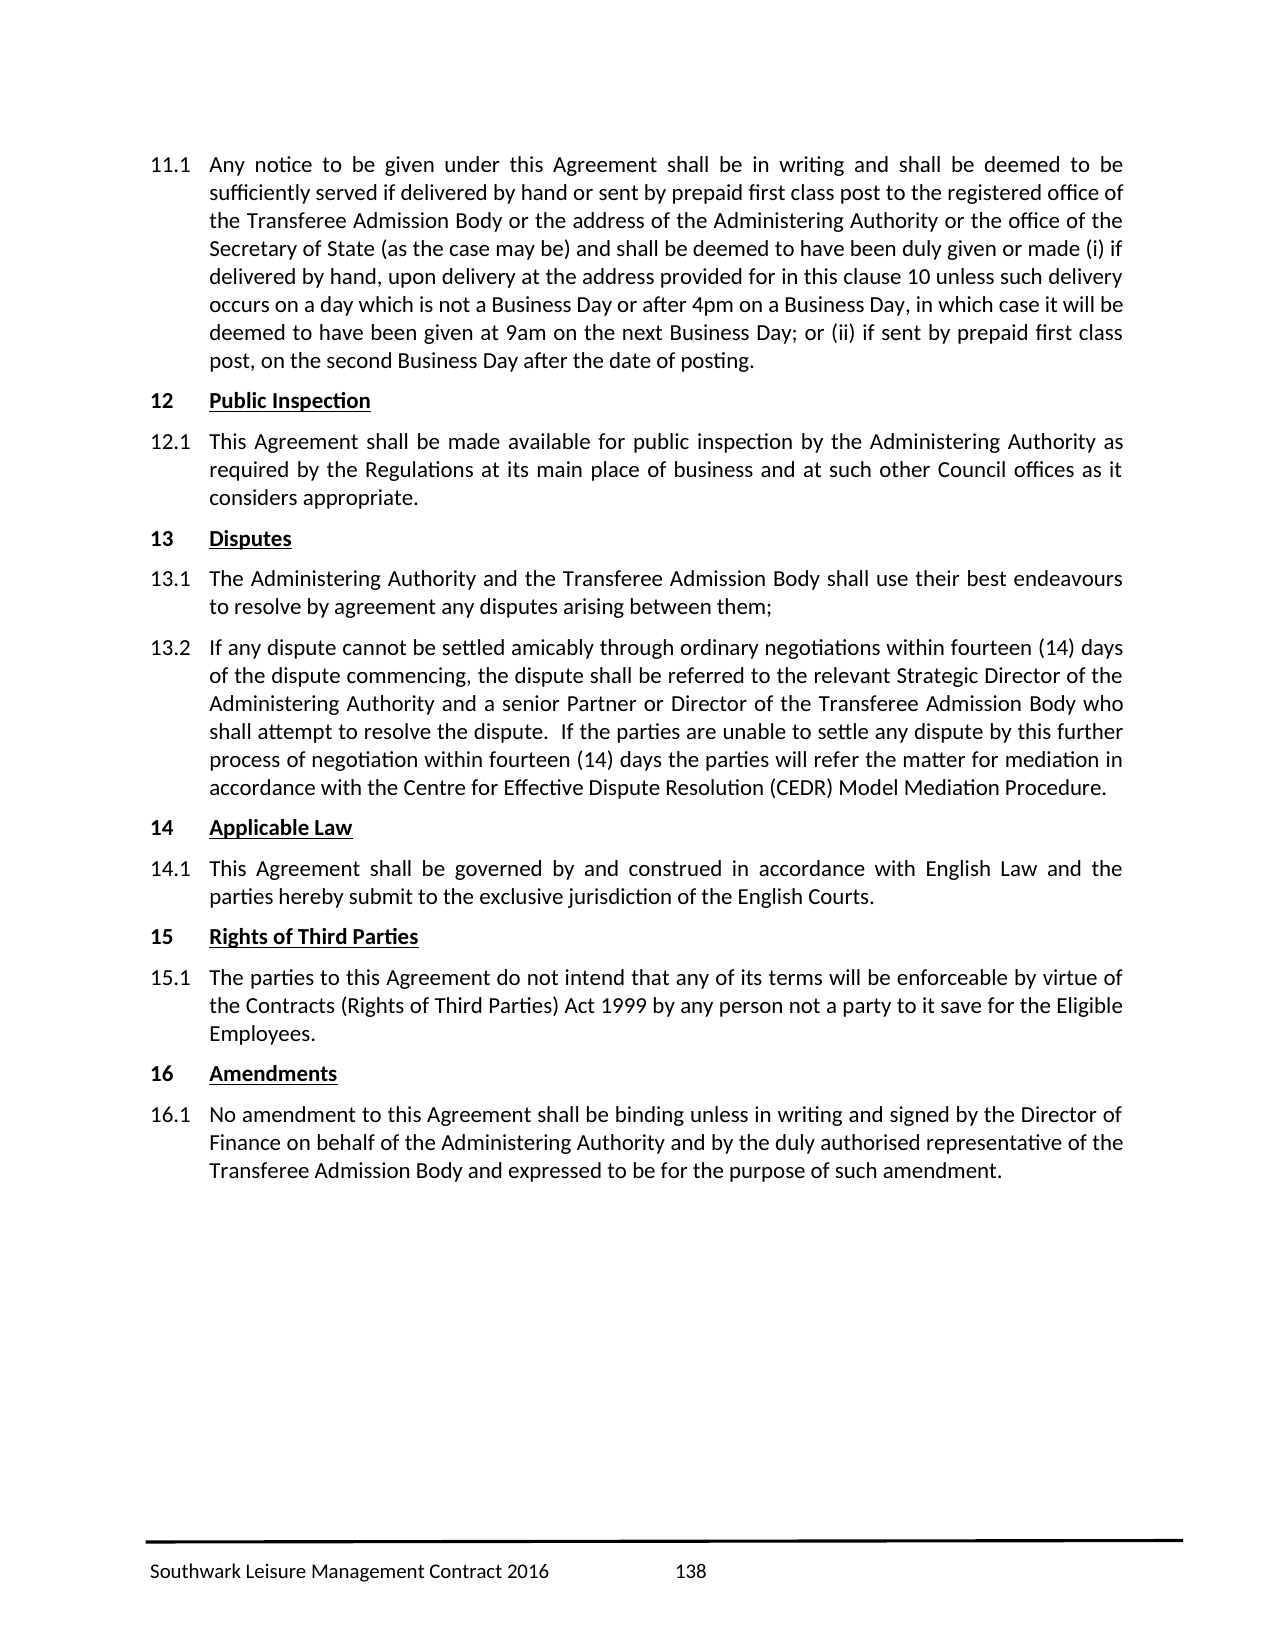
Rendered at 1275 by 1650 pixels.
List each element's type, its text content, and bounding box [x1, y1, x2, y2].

list This Agreement shall be made available for public inspection by the Administering Authority as required by the Regulations at its main place of business and at such other Council offices as it considers appropriate. [150, 427, 1125, 511]
list The Administering Authority and the Transferee Admission Body shall use their best endeavours to resolve by agreement any disputes arising between them; [150, 564, 1125, 620]
list Amendments [150, 1059, 1125, 1088]
list Any notice to be given under this Agreement shall be in writing and shall be deemed to be sufficiently served if delivered by hand or sent by prepaid first class post to the registered office of the Transferee Admission Body or the address of the Administering Authority or the office of the Secretary of State (as the case may be) and shall be deemed to have been duly given or made (i) if delivered by hand, upon delivery at the address provided for in this clause 10 unless such delivery occurs on a day which is not a Business Day or after 4pm on a Business Day, in which case it will be deemed to have been given at 9am on the next Business Day; or (ii) if sent by prepaid first class post, on the second Business Day after the date of posting. [150, 150, 1125, 374]
list Public Inspection [150, 387, 1125, 415]
list No amendment to this Agreement shall be binding unless in writing and signed by the Director of Finance on behalf of the Administering Authority and by the duly authorised representative of the Transferee Admission Body and expressed to be for the purpose of such amendment. [150, 1100, 1125, 1184]
list Disputes [150, 524, 1125, 552]
list Applicable Law [150, 813, 1125, 841]
list The parties to this Agreement do not intend that any of its terms will be enforceable by virtue of the Contracts (Rights of Third Parties) Act 1999 by any person not a party to it save for the Eligible Employees. [150, 963, 1125, 1047]
list Rights of Third Parties [150, 922, 1125, 951]
list This Agreement shall be governed by and construed in accordance with English Law and the parties hereby submit to the exclusive jurisdiction of the English Courts. [150, 854, 1125, 910]
list If any dispute cannot be settled amicably through ordinary negotiations within fourteen (14) days of the dispute commencing, the dispute shall be referred to the relevant Strategic Director of the Administering Authority and a senior Partner or Director of the Transferee Admission Body who shall attempt to resolve the dispute. If the parties are unable to settle any dispute by this further process of negotiation within fourteen (14) days the parties will refer the matter for mediation in accordance with the Centre for Effective Dispute Resolution (CEDR) Model Mediation Procedure. [150, 633, 1125, 801]
